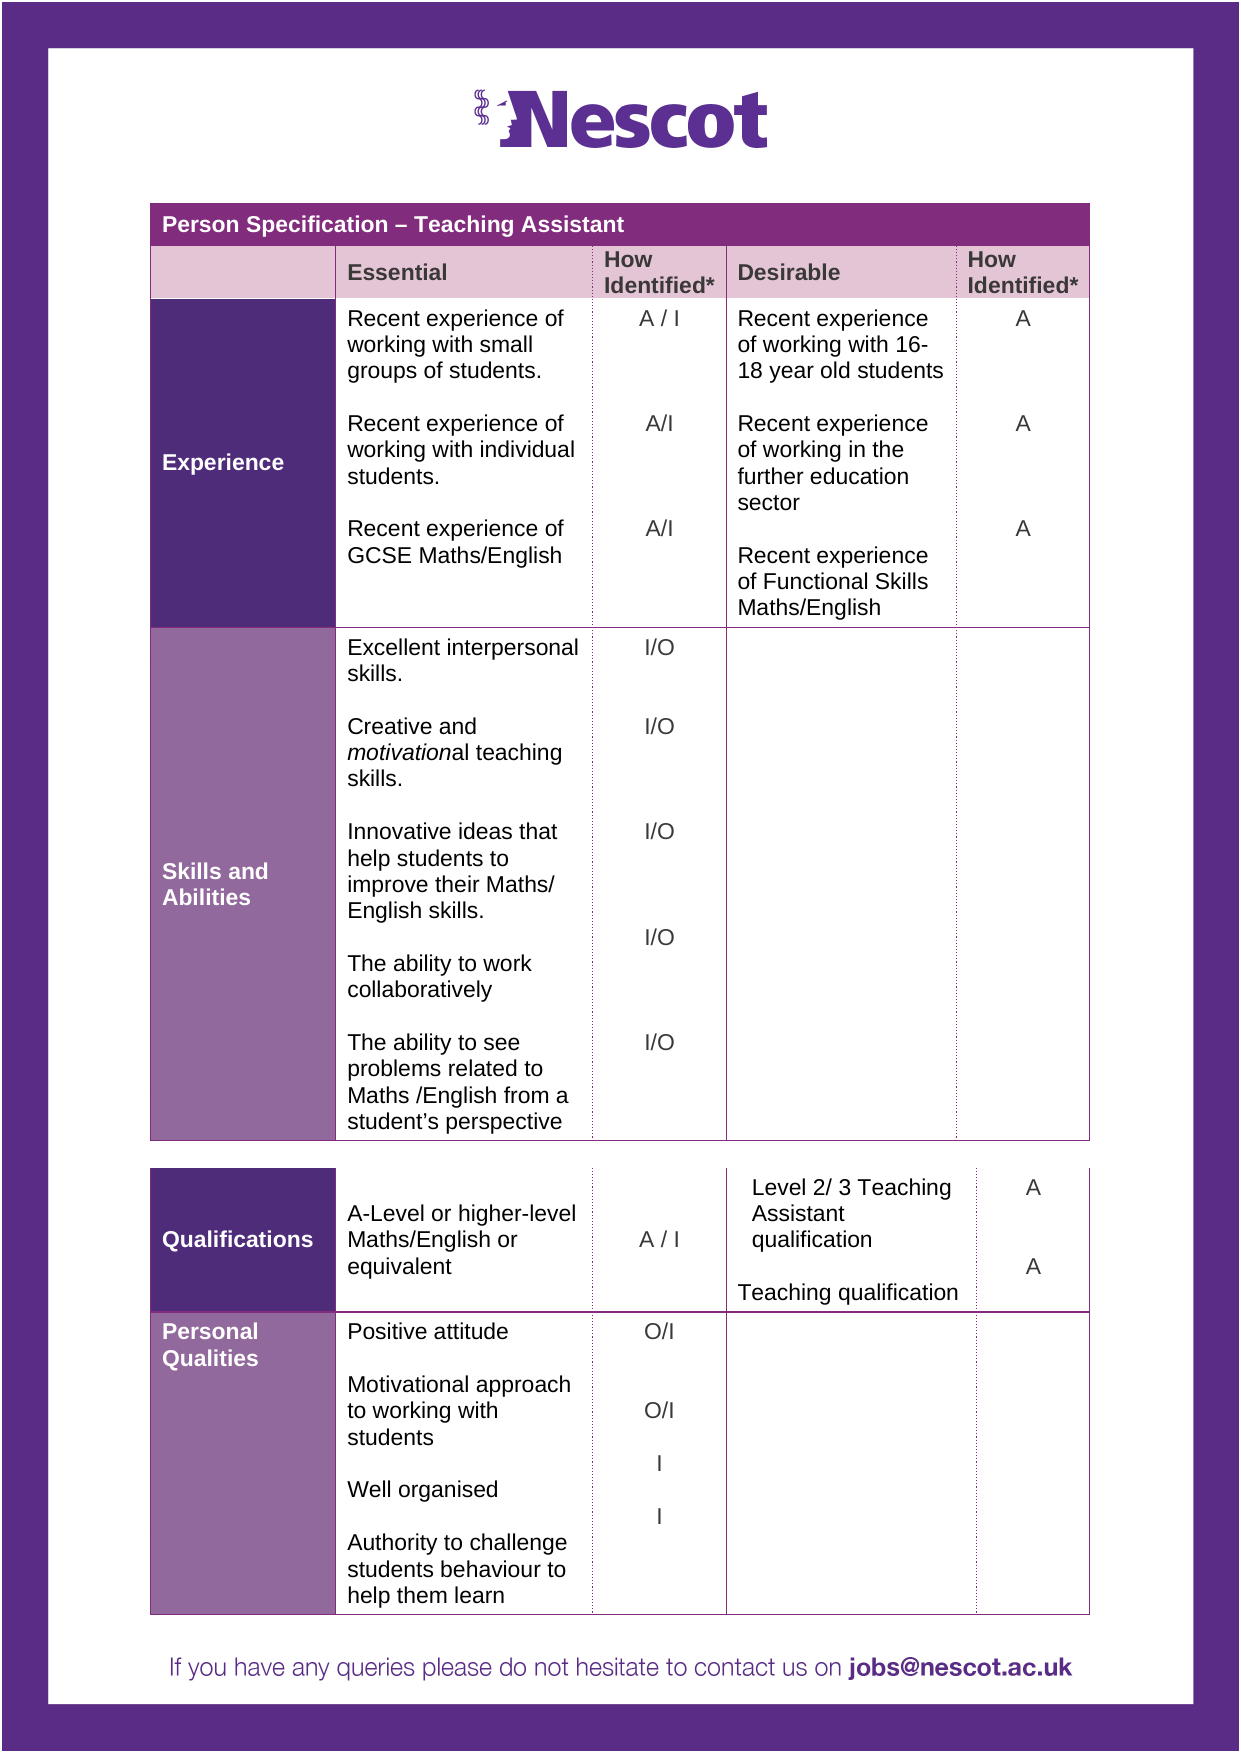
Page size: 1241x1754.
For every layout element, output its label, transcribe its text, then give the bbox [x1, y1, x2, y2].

table_cell Desirable [727, 246, 956, 298]
table_cell Personal Qualities [151, 1313, 335, 1614]
table_cell [727, 1313, 977, 1614]
table_header Level 2/ 3 Teaching Assistant qualification Teaching qualification [727, 1168, 977, 1311]
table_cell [593, 1313, 726, 1614]
table_cell I/O I/O I/O I/O I/O [593, 628, 726, 1140]
table_cell [956, 628, 1089, 1140]
table_cell Recent experience of working with small groups of students. Recent experience of working with individual students. Recent experience of GCSE Maths/English [336, 299, 593, 627]
picture [2, 2, 1239, 1751]
table_header A A [977, 1168, 1089, 1311]
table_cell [336, 1313, 592, 1614]
table_header A-Level or higher-level Maths/English or equivalent [336, 1168, 592, 1311]
table_cell Excellent interpersonal skills. Creative and motivational teaching skills. Innovative ideas that help students to improve their Maths/ English skills. The ability to work collaboratively The ability to see problems related to Maths /English from a student’s perspective [336, 628, 593, 1140]
table_cell Essential [336, 246, 593, 298]
table_cell Skills and Abilities [151, 628, 335, 1140]
table_cell [727, 628, 956, 1140]
table_header Qualifications [151, 1168, 335, 1311]
table_header Person Specification – Teaching Assistant [151, 204, 1089, 246]
table_cell How Identified* [593, 246, 726, 298]
table_cell Experience [151, 299, 335, 627]
table_cell How Identified* [956, 246, 1089, 298]
table_cell Recent experience of working with 16-18 year old students Recent experience of working in the further education sector Recent experience of Functional Skills Maths/English [727, 299, 956, 627]
table_header A / I [593, 1168, 726, 1311]
table_cell [977, 1313, 1089, 1614]
table_cell [151, 246, 335, 298]
table_cell A A A [956, 299, 1089, 627]
table_cell A / I A/I A/I [593, 299, 726, 627]
